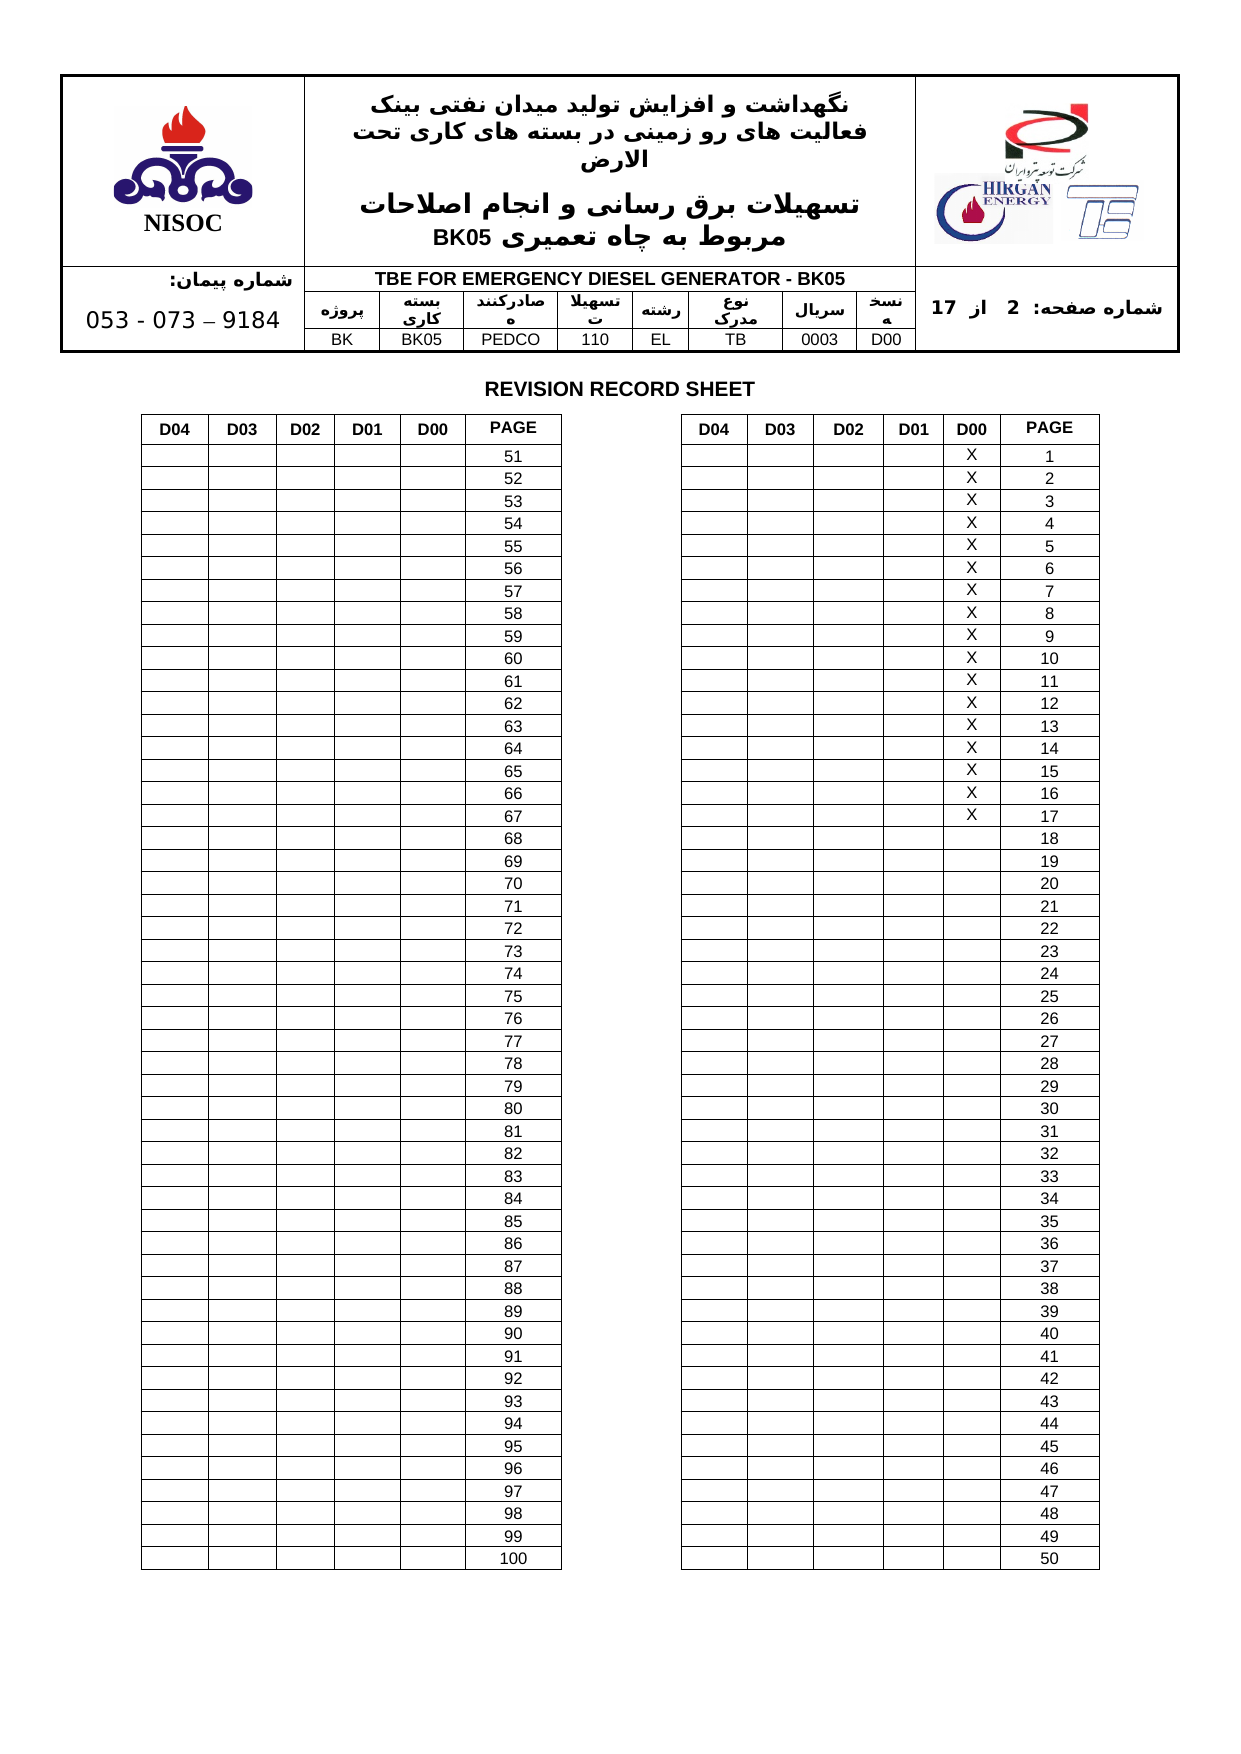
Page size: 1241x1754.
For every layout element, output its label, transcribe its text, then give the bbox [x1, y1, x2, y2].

table_cell [142, 737, 208, 758]
table_cell [884, 1547, 943, 1568]
table_cell [209, 917, 276, 938]
table_cell [335, 850, 400, 871]
table_cell 37 [1001, 1255, 1099, 1276]
table_cell [335, 962, 400, 983]
table_cell [335, 557, 400, 578]
table_cell [401, 1502, 465, 1523]
table_cell 26 [1001, 1007, 1099, 1028]
table_cell [944, 1165, 1000, 1186]
table_cell 53 [466, 490, 561, 511]
table_cell X [944, 490, 1000, 511]
table_cell [142, 1300, 208, 1321]
table_cell [335, 580, 400, 601]
table_cell [748, 1030, 813, 1051]
table_cell [814, 1525, 883, 1546]
table_cell 28 [1001, 1052, 1099, 1073]
table_cell [682, 1120, 747, 1141]
table_cell [814, 670, 883, 691]
table_cell [209, 1435, 276, 1456]
table_cell [944, 1367, 1000, 1388]
table_cell [335, 467, 400, 488]
table_cell [401, 1007, 465, 1028]
table_cell 100 [466, 1547, 561, 1568]
table_cell [277, 827, 334, 848]
table_cell [209, 602, 276, 623]
table_cell [748, 1345, 813, 1366]
table_cell [944, 1412, 1000, 1433]
table_cell [884, 1255, 943, 1276]
table_cell [142, 670, 208, 691]
table_cell [142, 715, 208, 736]
table_cell 93 [466, 1390, 561, 1411]
table_cell [335, 1142, 400, 1163]
table_cell [944, 850, 1000, 871]
table_cell [401, 1322, 465, 1343]
table_cell [335, 895, 400, 916]
table_cell [884, 580, 943, 601]
table_cell [748, 1007, 813, 1028]
table_cell [277, 467, 334, 488]
table_cell [401, 850, 465, 871]
table_cell 46 [1001, 1457, 1099, 1478]
table_cell [335, 1525, 400, 1546]
table_cell [209, 1345, 276, 1366]
table_cell [335, 1502, 400, 1523]
table_cell [884, 985, 943, 1006]
table_header D00 [401, 415, 465, 443]
table_cell [814, 1367, 883, 1388]
table_cell 43 [1001, 1390, 1099, 1411]
table_cell [944, 1255, 1000, 1276]
table_cell [277, 1075, 334, 1096]
table_cell [209, 1075, 276, 1096]
table_cell [335, 1412, 400, 1433]
table_cell [277, 1457, 334, 1478]
table_cell [335, 602, 400, 623]
table_cell [884, 557, 943, 578]
table_cell [277, 1322, 334, 1343]
table_cell [748, 1435, 813, 1456]
table_cell [209, 715, 276, 736]
table_cell 5 [1001, 535, 1099, 556]
table_cell [209, 1457, 276, 1478]
table_cell [682, 827, 747, 848]
table_cell [748, 1480, 813, 1501]
table_cell [142, 1412, 208, 1433]
table_cell [748, 467, 813, 488]
table_cell [748, 1547, 813, 1568]
table_cell [277, 1435, 334, 1456]
table_cell [884, 917, 943, 938]
table_cell [748, 1052, 813, 1073]
table_cell 41 [1001, 1345, 1099, 1366]
table_cell 61 [466, 670, 561, 691]
table_cell [401, 940, 465, 961]
table_cell [277, 1142, 334, 1163]
picture [934, 103, 1089, 244]
table_cell [884, 1210, 943, 1231]
table_cell [142, 1255, 208, 1276]
table_cell [209, 1097, 276, 1118]
table_cell [277, 1097, 334, 1118]
table_cell [682, 1435, 747, 1456]
table_cell [884, 1322, 943, 1343]
table_cell [748, 1187, 813, 1208]
table_cell [814, 580, 883, 601]
table_cell [209, 490, 276, 511]
table_cell [209, 1165, 276, 1186]
table_cell [748, 1142, 813, 1163]
table_cell [277, 1007, 334, 1028]
table_cell 94 [466, 1412, 561, 1433]
table_cell [335, 737, 400, 758]
table_cell 19 [1001, 850, 1099, 871]
table_cell [814, 1255, 883, 1276]
table_cell [277, 1165, 334, 1186]
table_cell [277, 512, 334, 533]
table_cell 86 [466, 1232, 561, 1253]
table_cell [277, 985, 334, 1006]
table_cell [814, 917, 883, 938]
table_cell 31 [1001, 1120, 1099, 1141]
table_cell 89 [466, 1300, 561, 1321]
table_cell X [944, 737, 1000, 758]
table_cell [748, 512, 813, 533]
table_cell [209, 1030, 276, 1051]
table_cell X [944, 625, 1000, 646]
table_cell [209, 872, 276, 893]
table_cell [277, 580, 334, 601]
table_cell [748, 490, 813, 511]
table_cell [944, 1277, 1000, 1298]
table_cell 8 [1001, 602, 1099, 623]
table_cell [682, 490, 747, 511]
table_cell [748, 872, 813, 893]
table_cell [884, 850, 943, 871]
table_cell [944, 1075, 1000, 1096]
table_cell [335, 512, 400, 533]
table_cell [748, 1300, 813, 1321]
table_cell [814, 1120, 883, 1141]
table_cell [748, 917, 813, 938]
table_cell [277, 1052, 334, 1073]
table_cell X [944, 715, 1000, 736]
table_cell X [944, 670, 1000, 691]
table_cell [884, 1052, 943, 1073]
table_cell [944, 1210, 1000, 1231]
table_cell [401, 1232, 465, 1253]
table_cell [814, 445, 883, 466]
table_cell [814, 1412, 883, 1433]
table_cell [277, 1277, 334, 1298]
table_cell [748, 1367, 813, 1388]
table_cell [814, 1547, 883, 1568]
table_cell [401, 512, 465, 533]
table_cell 63 [466, 715, 561, 736]
table_cell [884, 1300, 943, 1321]
table_header [562, 414, 681, 1568]
table_cell 80 [466, 1097, 561, 1118]
table_cell [335, 940, 400, 961]
table_cell [209, 895, 276, 916]
table_cell [335, 692, 400, 713]
table_cell [944, 1120, 1000, 1141]
table_cell [884, 1007, 943, 1028]
table_cell [748, 850, 813, 871]
table_cell [142, 1502, 208, 1523]
table_cell 96 [466, 1457, 561, 1478]
table_cell 74 [466, 962, 561, 983]
table_cell [277, 625, 334, 646]
table_cell [277, 760, 334, 781]
table_cell [209, 782, 276, 803]
table_cell [682, 670, 747, 691]
table_cell 36 [1001, 1232, 1099, 1253]
table_cell [814, 1345, 883, 1366]
table_cell 20 [1001, 872, 1099, 893]
table_cell [209, 1300, 276, 1321]
table_header D03 [748, 415, 813, 443]
table_cell [884, 647, 943, 668]
table_cell [277, 805, 334, 826]
table_cell [748, 557, 813, 578]
table_cell 51 [466, 445, 561, 466]
table_cell [884, 1165, 943, 1186]
table_cell X [944, 580, 1000, 601]
table_cell [748, 962, 813, 983]
table_cell [401, 625, 465, 646]
table_cell [142, 872, 208, 893]
table_cell [277, 1367, 334, 1388]
table_cell [209, 850, 276, 871]
table_cell [277, 895, 334, 916]
table_cell X [944, 467, 1000, 488]
table_cell [814, 1390, 883, 1411]
table_cell [884, 715, 943, 736]
table_cell 29 [1001, 1075, 1099, 1096]
table_cell [277, 1187, 334, 1208]
table_cell [335, 985, 400, 1006]
table_cell 69 [466, 850, 561, 871]
table_cell [682, 1525, 747, 1546]
table_cell [682, 647, 747, 668]
table_cell 83 [466, 1165, 561, 1186]
table_cell [682, 715, 747, 736]
table_cell [335, 625, 400, 646]
table_cell [748, 782, 813, 803]
table_cell [335, 1457, 400, 1478]
text REVISION RECORD SHEET [89, 377, 1152, 401]
table_cell [335, 1390, 400, 1411]
table_cell [401, 917, 465, 938]
table_cell [944, 1502, 1000, 1523]
table_cell [277, 1232, 334, 1253]
table_cell 57 [466, 580, 561, 601]
table_cell [209, 1187, 276, 1208]
table_cell [209, 985, 276, 1006]
table_cell [401, 1300, 465, 1321]
table_cell [682, 512, 747, 533]
table_cell [748, 1075, 813, 1096]
table_cell [142, 647, 208, 668]
table_cell [401, 1345, 465, 1366]
table_cell [277, 1300, 334, 1321]
table_cell [401, 737, 465, 758]
table_cell [142, 1525, 208, 1546]
table_cell 91 [466, 1345, 561, 1366]
table_cell 7 [1001, 580, 1099, 601]
table_cell [814, 1435, 883, 1456]
table_cell 34 [1001, 1187, 1099, 1208]
table_cell 30 [1001, 1097, 1099, 1118]
table_cell [277, 872, 334, 893]
table_cell [814, 1232, 883, 1253]
table_cell [277, 782, 334, 803]
table_cell 3 [1001, 490, 1099, 511]
table_cell [884, 1187, 943, 1208]
table_cell [682, 782, 747, 803]
table_cell 95 [466, 1435, 561, 1456]
table_cell [277, 1120, 334, 1141]
table_cell [884, 1480, 943, 1501]
table_cell [335, 1165, 400, 1186]
table_cell [748, 895, 813, 916]
table_header D01 [884, 415, 943, 443]
table_cell [335, 760, 400, 781]
table_cell [944, 1232, 1000, 1253]
table_cell [682, 1480, 747, 1501]
table_cell [209, 760, 276, 781]
table_cell [814, 985, 883, 1006]
table_cell [682, 1142, 747, 1163]
table_cell [209, 670, 276, 691]
table_cell [814, 1075, 883, 1096]
table_cell X [944, 647, 1000, 668]
table_cell [335, 805, 400, 826]
table_cell [748, 1210, 813, 1231]
table_cell [814, 1097, 883, 1118]
table_header D02 [277, 415, 334, 443]
table_cell [682, 962, 747, 983]
table_header D02 [814, 415, 883, 443]
table_cell [209, 467, 276, 488]
table_cell [944, 1345, 1000, 1366]
table_cell [142, 850, 208, 871]
table_header D01 [335, 415, 400, 443]
table_cell [335, 1435, 400, 1456]
table_cell [401, 895, 465, 916]
table_cell 62 [466, 692, 561, 713]
table_cell [884, 490, 943, 511]
table_cell [814, 625, 883, 646]
table_cell [944, 895, 1000, 916]
table_cell [277, 1390, 334, 1411]
table_cell [884, 445, 943, 466]
table_cell 56 [466, 557, 561, 578]
table_cell [335, 827, 400, 848]
table_cell [748, 1390, 813, 1411]
table_cell [142, 985, 208, 1006]
table_cell [682, 1052, 747, 1073]
table_cell [748, 1165, 813, 1186]
table_cell [944, 1007, 1000, 1028]
table_cell [209, 1502, 276, 1523]
table_cell [209, 1367, 276, 1388]
table_cell [277, 1480, 334, 1501]
table_cell [814, 1480, 883, 1501]
table_cell [814, 535, 883, 556]
table_cell [142, 1007, 208, 1028]
table_cell [748, 1502, 813, 1523]
table_cell [748, 985, 813, 1006]
table_cell [401, 1547, 465, 1568]
table_cell [142, 1480, 208, 1501]
table_cell [401, 1187, 465, 1208]
table_cell [682, 805, 747, 826]
table_cell 35 [1001, 1210, 1099, 1231]
table_cell [682, 1345, 747, 1366]
table_cell [748, 535, 813, 556]
table_cell [209, 1322, 276, 1343]
table_cell [142, 512, 208, 533]
table_cell [142, 1210, 208, 1231]
table_cell [748, 1097, 813, 1118]
table_cell [944, 1097, 1000, 1118]
table_cell [335, 1255, 400, 1276]
table_cell [682, 580, 747, 601]
table_cell [335, 1187, 400, 1208]
table_cell [401, 1390, 465, 1411]
table_cell [335, 1547, 400, 1568]
table_cell [401, 445, 465, 466]
table_cell [401, 1435, 465, 1456]
table_cell [209, 625, 276, 646]
table_cell [682, 1322, 747, 1343]
table_cell 50 [1001, 1547, 1099, 1568]
table_cell 12 [1001, 692, 1099, 713]
table_cell 58 [466, 602, 561, 623]
table_cell [814, 647, 883, 668]
table_cell 23 [1001, 940, 1099, 961]
table_header D03 [209, 415, 276, 443]
table_cell 81 [466, 1120, 561, 1141]
table_cell [142, 1345, 208, 1366]
table_cell [142, 580, 208, 601]
table_cell [748, 580, 813, 601]
table_cell 49 [1001, 1525, 1099, 1546]
table_cell [944, 1052, 1000, 1073]
table_cell [814, 850, 883, 871]
table_cell [682, 625, 747, 646]
table_cell [884, 1502, 943, 1523]
table_cell X [944, 445, 1000, 466]
table_cell [401, 557, 465, 578]
table_cell [335, 1007, 400, 1028]
table_cell 71 [466, 895, 561, 916]
table_cell [335, 1120, 400, 1141]
table_cell 45 [1001, 1435, 1099, 1456]
table_cell [682, 602, 747, 623]
table_cell X [944, 535, 1000, 556]
table_cell [748, 670, 813, 691]
table_cell 33 [1001, 1165, 1099, 1186]
table_cell [814, 782, 883, 803]
table_cell [748, 445, 813, 466]
table_cell [401, 490, 465, 511]
table_cell [814, 1277, 883, 1298]
table_cell [209, 1210, 276, 1231]
table_cell [944, 1525, 1000, 1546]
table_cell [277, 940, 334, 961]
table_cell [335, 670, 400, 691]
table_cell X [944, 512, 1000, 533]
table_cell [814, 760, 883, 781]
table_cell [277, 917, 334, 938]
table_cell [401, 1210, 465, 1231]
table_cell 72 [466, 917, 561, 938]
table_cell 67 [466, 805, 561, 826]
table_cell 27 [1001, 1030, 1099, 1051]
table_cell 24 [1001, 962, 1099, 983]
table_cell [944, 1187, 1000, 1208]
table_cell 39 [1001, 1300, 1099, 1321]
table_cell 15 [1001, 760, 1099, 781]
table_cell [884, 602, 943, 623]
table_cell [401, 1120, 465, 1141]
table_cell [142, 557, 208, 578]
table_cell [209, 1007, 276, 1028]
table_cell [401, 1165, 465, 1186]
table_cell 68 [466, 827, 561, 848]
table_cell [814, 1502, 883, 1523]
table_cell [335, 1300, 400, 1321]
table_cell [682, 1457, 747, 1478]
table_cell [142, 895, 208, 916]
table_cell [335, 872, 400, 893]
table_cell [209, 1390, 276, 1411]
table_cell 1 [1001, 445, 1099, 466]
table_cell [944, 962, 1000, 983]
table_cell [944, 1300, 1000, 1321]
table_cell [209, 1052, 276, 1073]
table_cell [142, 1187, 208, 1208]
table_cell [682, 917, 747, 938]
table_cell 42 [1001, 1367, 1099, 1388]
table_cell [884, 940, 943, 961]
table_cell [335, 1210, 400, 1231]
table_cell [814, 692, 883, 713]
table_cell 16 [1001, 782, 1099, 803]
table_cell [682, 940, 747, 961]
table_cell [277, 1412, 334, 1433]
table_cell [682, 1255, 747, 1276]
table_cell [209, 827, 276, 848]
table_cell 64 [466, 737, 561, 758]
table_cell X [944, 782, 1000, 803]
table_cell [682, 1030, 747, 1051]
table_cell [401, 580, 465, 601]
table_cell 60 [466, 647, 561, 668]
table_cell [682, 737, 747, 758]
table_cell [884, 827, 943, 848]
table_cell [884, 1030, 943, 1051]
table_cell [401, 1525, 465, 1546]
table_cell [142, 1435, 208, 1456]
table_header PAGE [466, 415, 561, 443]
table_cell [884, 872, 943, 893]
table_cell [682, 872, 747, 893]
table_cell [944, 1030, 1000, 1051]
table_cell 18 [1001, 827, 1099, 848]
table_cell X [944, 602, 1000, 623]
table_cell [277, 670, 334, 691]
table_cell [401, 985, 465, 1006]
table_cell [884, 692, 943, 713]
table_cell [814, 467, 883, 488]
table_cell [209, 692, 276, 713]
table_header D00 [944, 415, 1000, 443]
table_cell [682, 1367, 747, 1388]
table_cell 88 [466, 1277, 561, 1298]
table_cell [142, 962, 208, 983]
table_cell 40 [1001, 1322, 1099, 1343]
table_cell 92 [466, 1367, 561, 1388]
table_cell 52 [466, 467, 561, 488]
table_cell [142, 827, 208, 848]
table_cell X [944, 805, 1000, 826]
table_cell 77 [466, 1030, 561, 1051]
table_cell [401, 1075, 465, 1096]
table_cell [277, 1525, 334, 1546]
table_cell [277, 1210, 334, 1231]
table_cell [682, 692, 747, 713]
table_cell [335, 917, 400, 938]
table_cell [748, 1322, 813, 1343]
table_cell [335, 1480, 400, 1501]
table_cell [682, 985, 747, 1006]
table_cell [277, 1030, 334, 1051]
table_cell [814, 805, 883, 826]
table_cell [209, 445, 276, 466]
table_cell [682, 1502, 747, 1523]
table_cell 10 [1001, 647, 1099, 668]
table_cell [814, 1142, 883, 1163]
table_cell [209, 940, 276, 961]
table_cell [814, 1165, 883, 1186]
table_cell [884, 760, 943, 781]
table_cell [142, 1120, 208, 1141]
table_cell 21 [1001, 895, 1099, 916]
table_cell 14 [1001, 737, 1099, 758]
table_cell [142, 602, 208, 623]
table_cell [682, 1165, 747, 1186]
table_cell [944, 1457, 1000, 1478]
table_cell [401, 805, 465, 826]
table_cell [277, 445, 334, 466]
table_cell [401, 1457, 465, 1478]
table_cell [682, 1075, 747, 1096]
table_cell [209, 1232, 276, 1253]
table_cell [944, 1142, 1000, 1163]
table_cell [277, 602, 334, 623]
table_cell [748, 827, 813, 848]
table_cell [401, 962, 465, 983]
table_cell [142, 917, 208, 938]
table_cell [682, 760, 747, 781]
table_cell [401, 1030, 465, 1051]
table_cell 73 [466, 940, 561, 961]
table_cell [748, 1277, 813, 1298]
table_cell [814, 1052, 883, 1073]
table_cell [401, 647, 465, 668]
table_cell [814, 1300, 883, 1321]
table_cell [277, 535, 334, 556]
table_cell 13 [1001, 715, 1099, 736]
table_cell [209, 557, 276, 578]
table_cell [884, 1142, 943, 1163]
table_cell [748, 737, 813, 758]
table_cell [682, 850, 747, 871]
table_header D04 [142, 415, 208, 443]
table_cell 2 [1001, 467, 1099, 488]
table_cell [401, 872, 465, 893]
table_cell [335, 1097, 400, 1118]
table_cell [884, 670, 943, 691]
table_cell [335, 535, 400, 556]
table_header D04 [682, 415, 747, 443]
table_cell 84 [466, 1187, 561, 1208]
table_cell [401, 1480, 465, 1501]
table_cell 44 [1001, 1412, 1099, 1433]
table_cell [682, 1007, 747, 1028]
table_cell [277, 1502, 334, 1523]
table_cell 48 [1001, 1502, 1099, 1523]
table_cell [142, 940, 208, 961]
table_cell [682, 1390, 747, 1411]
table_cell [401, 1367, 465, 1388]
table_cell [401, 467, 465, 488]
table_cell [142, 1547, 208, 1568]
table_cell [142, 1052, 208, 1073]
picture [113, 106, 253, 208]
table_cell [814, 715, 883, 736]
table_cell [209, 1525, 276, 1546]
table_cell [884, 1232, 943, 1253]
table_cell [748, 625, 813, 646]
table_cell [748, 1525, 813, 1546]
table_cell [682, 1187, 747, 1208]
table_cell [277, 715, 334, 736]
table_cell 6 [1001, 557, 1099, 578]
table_cell [401, 760, 465, 781]
table_cell [814, 1030, 883, 1051]
table_cell 99 [466, 1525, 561, 1546]
table_cell [209, 1255, 276, 1276]
table_cell [209, 1277, 276, 1298]
table_cell [814, 1322, 883, 1343]
table_cell [142, 1277, 208, 1298]
table_cell [682, 895, 747, 916]
table_cell [682, 557, 747, 578]
table_cell [682, 1412, 747, 1433]
table_cell 97 [466, 1480, 561, 1501]
table_cell [142, 1142, 208, 1163]
table_cell 76 [466, 1007, 561, 1028]
table_cell [401, 692, 465, 713]
table_cell [884, 1120, 943, 1141]
table_cell [884, 1435, 943, 1456]
table_cell 90 [466, 1322, 561, 1343]
table_cell [944, 1480, 1000, 1501]
table_cell [884, 962, 943, 983]
table_cell [814, 827, 883, 848]
table_cell [884, 1525, 943, 1546]
table_cell 54 [466, 512, 561, 533]
table_cell [944, 1435, 1000, 1456]
table_cell [748, 1412, 813, 1433]
table_cell [401, 715, 465, 736]
table_cell [142, 490, 208, 511]
table_cell [814, 557, 883, 578]
table_cell 9 [1001, 625, 1099, 646]
table_cell [944, 1547, 1000, 1568]
table_cell [142, 1165, 208, 1186]
table_cell 78 [466, 1052, 561, 1073]
table_cell [748, 692, 813, 713]
table_cell [277, 647, 334, 668]
table_cell [884, 535, 943, 556]
table_cell [277, 1547, 334, 1568]
table_cell [748, 760, 813, 781]
table_cell [944, 1322, 1000, 1343]
table_cell [814, 962, 883, 983]
table_cell [142, 1075, 208, 1096]
table_cell [884, 512, 943, 533]
table_cell [884, 1457, 943, 1478]
table_cell 47 [1001, 1480, 1099, 1501]
table_cell [209, 962, 276, 983]
table_cell [682, 467, 747, 488]
table_cell [884, 737, 943, 758]
table_cell [142, 1232, 208, 1253]
table_cell [209, 1120, 276, 1141]
table_cell [401, 1277, 465, 1298]
table_cell [142, 535, 208, 556]
table_cell [335, 647, 400, 668]
table_cell [814, 737, 883, 758]
table_cell [209, 535, 276, 556]
table_cell [142, 760, 208, 781]
table_cell [884, 1075, 943, 1096]
table_cell [142, 445, 208, 466]
table_cell [814, 1457, 883, 1478]
table_cell 85 [466, 1210, 561, 1231]
table_cell [748, 647, 813, 668]
table_cell [277, 557, 334, 578]
table_cell [209, 1412, 276, 1433]
table_cell [944, 940, 1000, 961]
table_cell [682, 1210, 747, 1231]
table_cell [401, 535, 465, 556]
table_cell [142, 1367, 208, 1388]
table_cell [335, 1345, 400, 1366]
table_cell 70 [466, 872, 561, 893]
table_cell [142, 692, 208, 713]
table_cell [277, 692, 334, 713]
table_cell 55 [466, 535, 561, 556]
table_cell [209, 647, 276, 668]
table_cell [944, 917, 1000, 938]
table_cell [401, 1142, 465, 1163]
table_cell [335, 1232, 400, 1253]
table_cell [814, 1187, 883, 1208]
table_cell X [944, 760, 1000, 781]
table_cell [814, 1007, 883, 1028]
table_cell [682, 1547, 747, 1568]
table_cell [142, 1390, 208, 1411]
table_cell 98 [466, 1502, 561, 1523]
table_cell [335, 1052, 400, 1073]
table_cell [814, 490, 883, 511]
table_cell [401, 670, 465, 691]
table_cell [142, 782, 208, 803]
table_cell 82 [466, 1142, 561, 1163]
table_cell 17 [1001, 805, 1099, 826]
table_cell [335, 1075, 400, 1096]
table_cell [748, 1120, 813, 1141]
table_cell [814, 1210, 883, 1231]
table_cell [884, 1412, 943, 1433]
table_cell [814, 872, 883, 893]
table_cell 66 [466, 782, 561, 803]
table_cell [209, 1547, 276, 1568]
table_cell 25 [1001, 985, 1099, 1006]
table_cell 59 [466, 625, 561, 646]
table_cell 65 [466, 760, 561, 781]
table_cell [884, 1345, 943, 1366]
table_cell [884, 1097, 943, 1118]
table_cell [401, 1052, 465, 1073]
table_cell [277, 850, 334, 871]
table_cell [401, 1412, 465, 1433]
table_cell [814, 895, 883, 916]
table_cell [748, 940, 813, 961]
table_cell [884, 1367, 943, 1388]
table_cell [335, 1030, 400, 1051]
table_cell [142, 467, 208, 488]
table_cell [884, 1390, 943, 1411]
table_cell [814, 512, 883, 533]
table_cell [401, 1097, 465, 1118]
table_cell [884, 782, 943, 803]
table_cell [944, 827, 1000, 848]
table_cell 75 [466, 985, 561, 1006]
table_cell 79 [466, 1075, 561, 1096]
table_cell [209, 737, 276, 758]
table_cell [277, 962, 334, 983]
table_cell [682, 1300, 747, 1321]
table_cell [682, 445, 747, 466]
table_cell [748, 715, 813, 736]
table_cell [401, 827, 465, 848]
table_cell [277, 490, 334, 511]
table_cell [142, 805, 208, 826]
table_cell 22 [1001, 917, 1099, 938]
table_cell [401, 782, 465, 803]
table_cell [748, 1232, 813, 1253]
table_cell [335, 782, 400, 803]
table_cell X [944, 692, 1000, 713]
table_cell [142, 1097, 208, 1118]
table_cell [884, 895, 943, 916]
table_cell [277, 1255, 334, 1276]
table_cell [814, 940, 883, 961]
table_cell [884, 467, 943, 488]
table_cell [682, 535, 747, 556]
table_cell [944, 1390, 1000, 1411]
table_cell [142, 625, 208, 646]
table_cell [142, 1322, 208, 1343]
table_cell [401, 1255, 465, 1276]
table_cell [814, 602, 883, 623]
table_cell [335, 445, 400, 466]
table_cell 11 [1001, 670, 1099, 691]
table_cell [682, 1277, 747, 1298]
table_cell [209, 1480, 276, 1501]
table_cell [335, 1277, 400, 1298]
table_cell [884, 805, 943, 826]
table_cell 4 [1001, 512, 1099, 533]
table_cell [944, 985, 1000, 1006]
table_cell [682, 1232, 747, 1253]
table_cell [209, 512, 276, 533]
table_cell [884, 1277, 943, 1298]
table_cell [884, 625, 943, 646]
table_cell [209, 580, 276, 601]
table_header PAGE [1001, 415, 1099, 443]
table_cell [209, 805, 276, 826]
table_cell [335, 1322, 400, 1343]
table_cell [748, 602, 813, 623]
table_cell [142, 1457, 208, 1478]
table_cell [277, 1345, 334, 1366]
table_cell [944, 872, 1000, 893]
table_cell [748, 1457, 813, 1478]
table_cell [142, 1030, 208, 1051]
table_cell [277, 737, 334, 758]
table_cell [748, 805, 813, 826]
table_cell [401, 602, 465, 623]
table_cell [335, 490, 400, 511]
table_cell 32 [1001, 1142, 1099, 1163]
table_cell 87 [466, 1255, 561, 1276]
table_cell [682, 1097, 747, 1118]
table_cell [748, 1255, 813, 1276]
table_cell [335, 1367, 400, 1388]
table_cell [209, 1142, 276, 1163]
table_cell 38 [1001, 1277, 1099, 1298]
table_cell [335, 715, 400, 736]
table_cell X [944, 557, 1000, 578]
